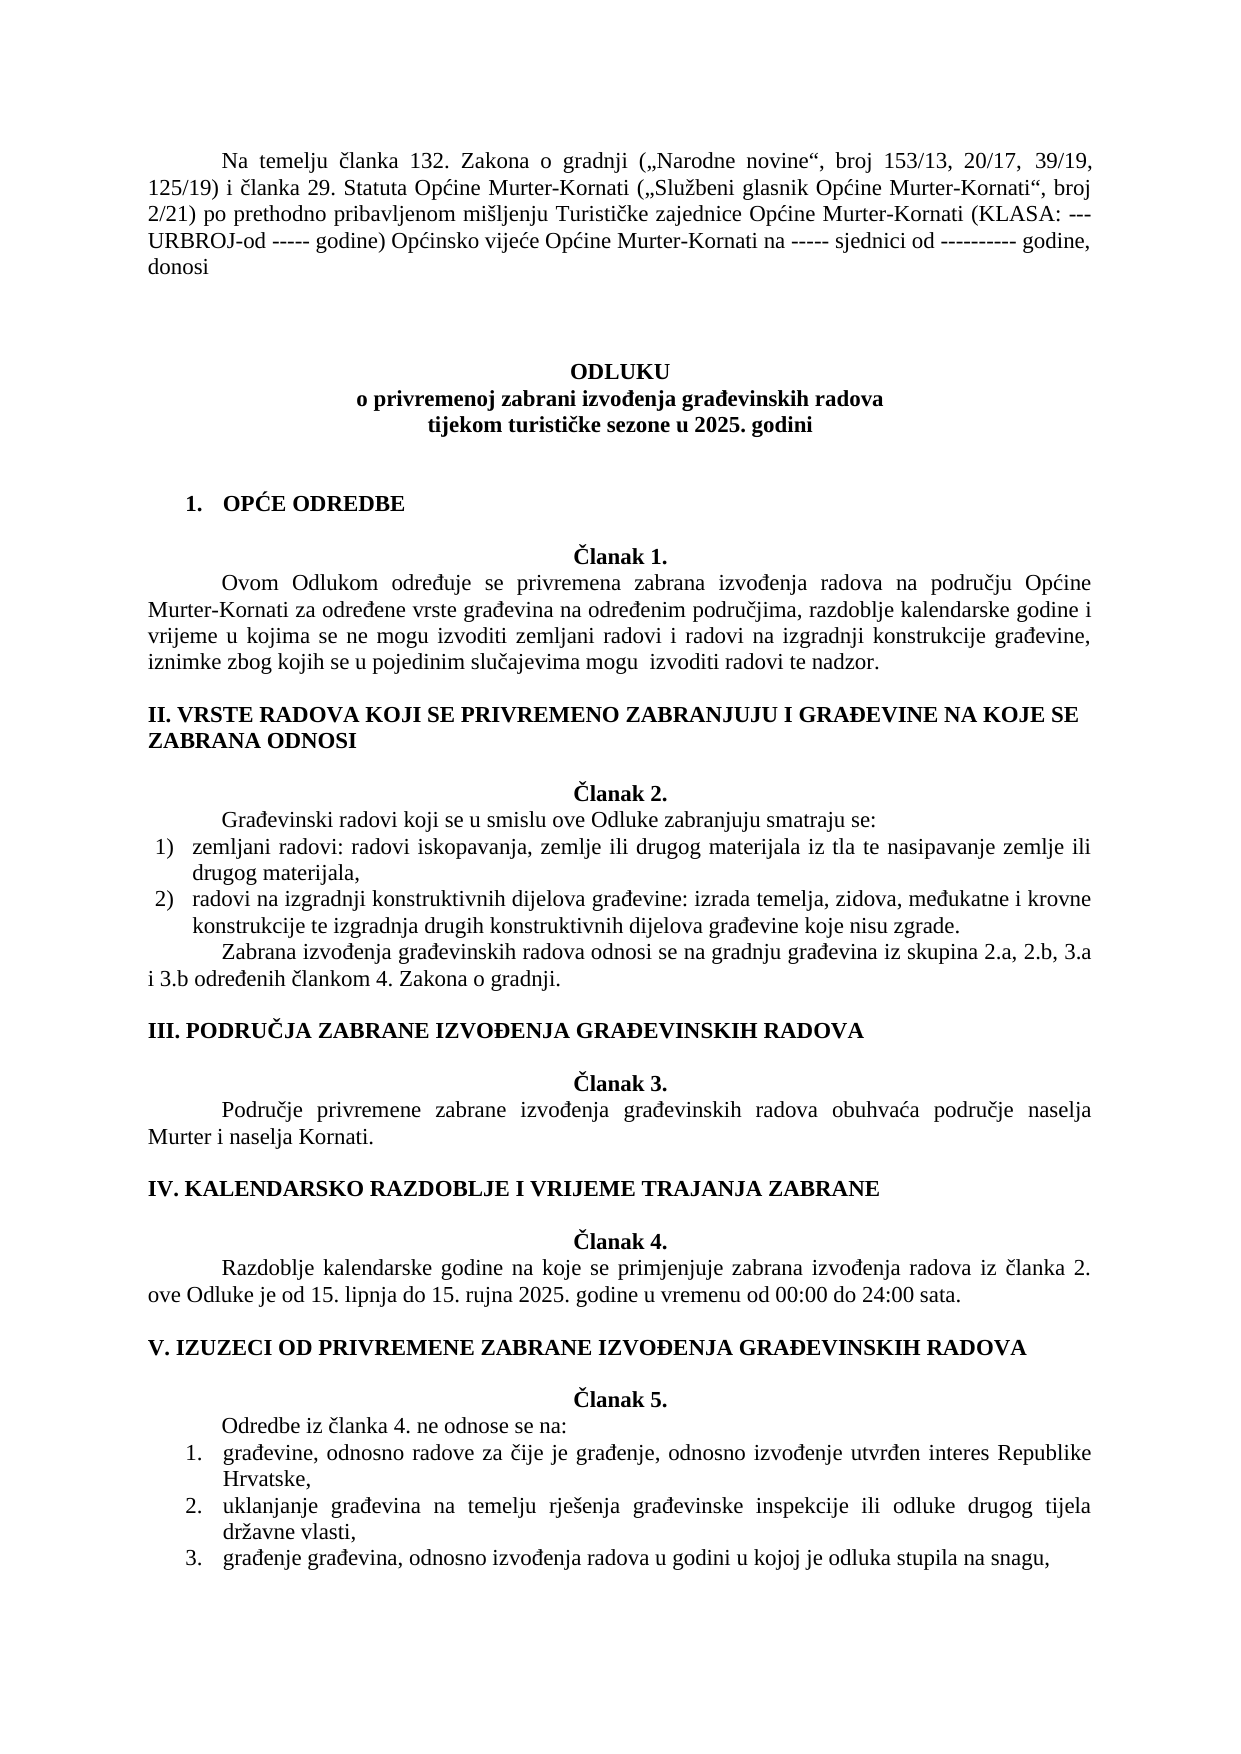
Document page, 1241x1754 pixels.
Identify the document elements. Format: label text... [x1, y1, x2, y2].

text IV. KALENDARSKO RAZDOBLJE I VRIJEME TRAJANJA ZABRANE [148, 1175, 1093, 1202]
text Članak 5. [148, 1386, 1093, 1413]
text Članak 3. [148, 1070, 1093, 1096]
text tijekom turističke sezone u 2025. godini [148, 411, 1093, 437]
text Područje privremene zabrane izvođenja građevinskih radova obuhvaća područje naselja Murter i naselja Kornati. [148, 1096, 1093, 1149]
text III. PODRUČJA ZABRANE IZVOĐENJA GRAĐEVINSKIH RADOVA [148, 1017, 1093, 1044]
text II. VRSTE RADOVA KOJI SE PRIVREMENO ZABRANJUJU I GRAĐEVINE NA KOJE SE ZABRANA ODNOSI [148, 701, 1093, 754]
list građevine, odnosno radove za čije je građenje, odnosno izvođenje utvrđen interes Republike Hrvatske, [185, 1439, 1093, 1492]
text Ovom Odlukom određuje se privremena zabrana izvođenja radova na području Općine Murter-Kornati za određene vrste građevina na određenim područjima, razdoblje kalendarske godine i vrijeme u kojima se ne mogu izvoditi zemljani radovi i radovi na izgradnji konstrukcije građevine, iznimke zbog kojih se u pojedinim slučajevima mogu izvoditi radovi te nadzor. [148, 569, 1093, 675]
text Članak 2. [148, 780, 1093, 806]
text V. IZUZECI OD PRIVREMENE ZABRANE IZVOĐENJA GRAĐEVINSKIH RADOVA [148, 1333, 1093, 1360]
text Zabrana izvođenja građevinskih radova odnosi se na gradnju građevina iz skupina 2.a, 2.b, 3.a i 3.b određenih člankom 4. Zakona o gradnji. [148, 938, 1093, 991]
text o privremenoj zabrani izvođenja građevinskih radova [148, 385, 1093, 411]
list građenje građevina, odnosno izvođenja radova u godini u kojoj je odluka stupila na snagu, [185, 1544, 1093, 1571]
text Članak 1. [148, 543, 1093, 569]
text Odredbe iz članka 4. ne odnose se na: [148, 1413, 1093, 1439]
list zemljani radovi: radovi iskopavanja, zemlje ili drugog materijala iz tla te nasipavanje zemlje ili drugog materijala, [154, 833, 1093, 886]
text Članak 4. [148, 1228, 1093, 1254]
text Građevinski radovi koji se u smislu ove Odluke zabranjuju smatraju se: [148, 806, 1093, 833]
text Na temelju članka 132. Zakona o gradnji („Narodne novine“, broj 153/13, 20/17, 39/19, 125/19) i članka 29. Statuta Općine Murter-Kornati („Službeni glasnik Općine Murter-Kornati“, broj 2/21) po prethodno pribavljenom mišljenju Turističke zajednice Općine Murter-Kornati (KLASA: --- URBROJ-od ----- godine) Općinsko vijeće Općine Murter-Kornati na ----- sjednici od ---------- godine, donosi [148, 148, 1093, 279]
text Razdoblje kalendarske godine na koje se primjenjuje zabrana izvođenja radova iz članka 2. ove Odluke je od 15. lipnja do 15. rujna 2025. godine u vremenu od 00:00 do 24:00 sata. [148, 1254, 1093, 1307]
list radovi na izgradnji konstruktivnih dijelova građevine: izrada temelja, zidova, međukatne i krovne konstrukcije te izgradnja drugih konstruktivnih dijelova građevine koje nisu zgrade. [154, 886, 1093, 938]
text ODLUKU [148, 358, 1093, 385]
list OPĆE ODREDBE [185, 490, 1093, 517]
list uklanjanje građevina na temelju rješenja građevinske inspekcije ili odluke drugog tijela državne vlasti, [185, 1492, 1093, 1544]
